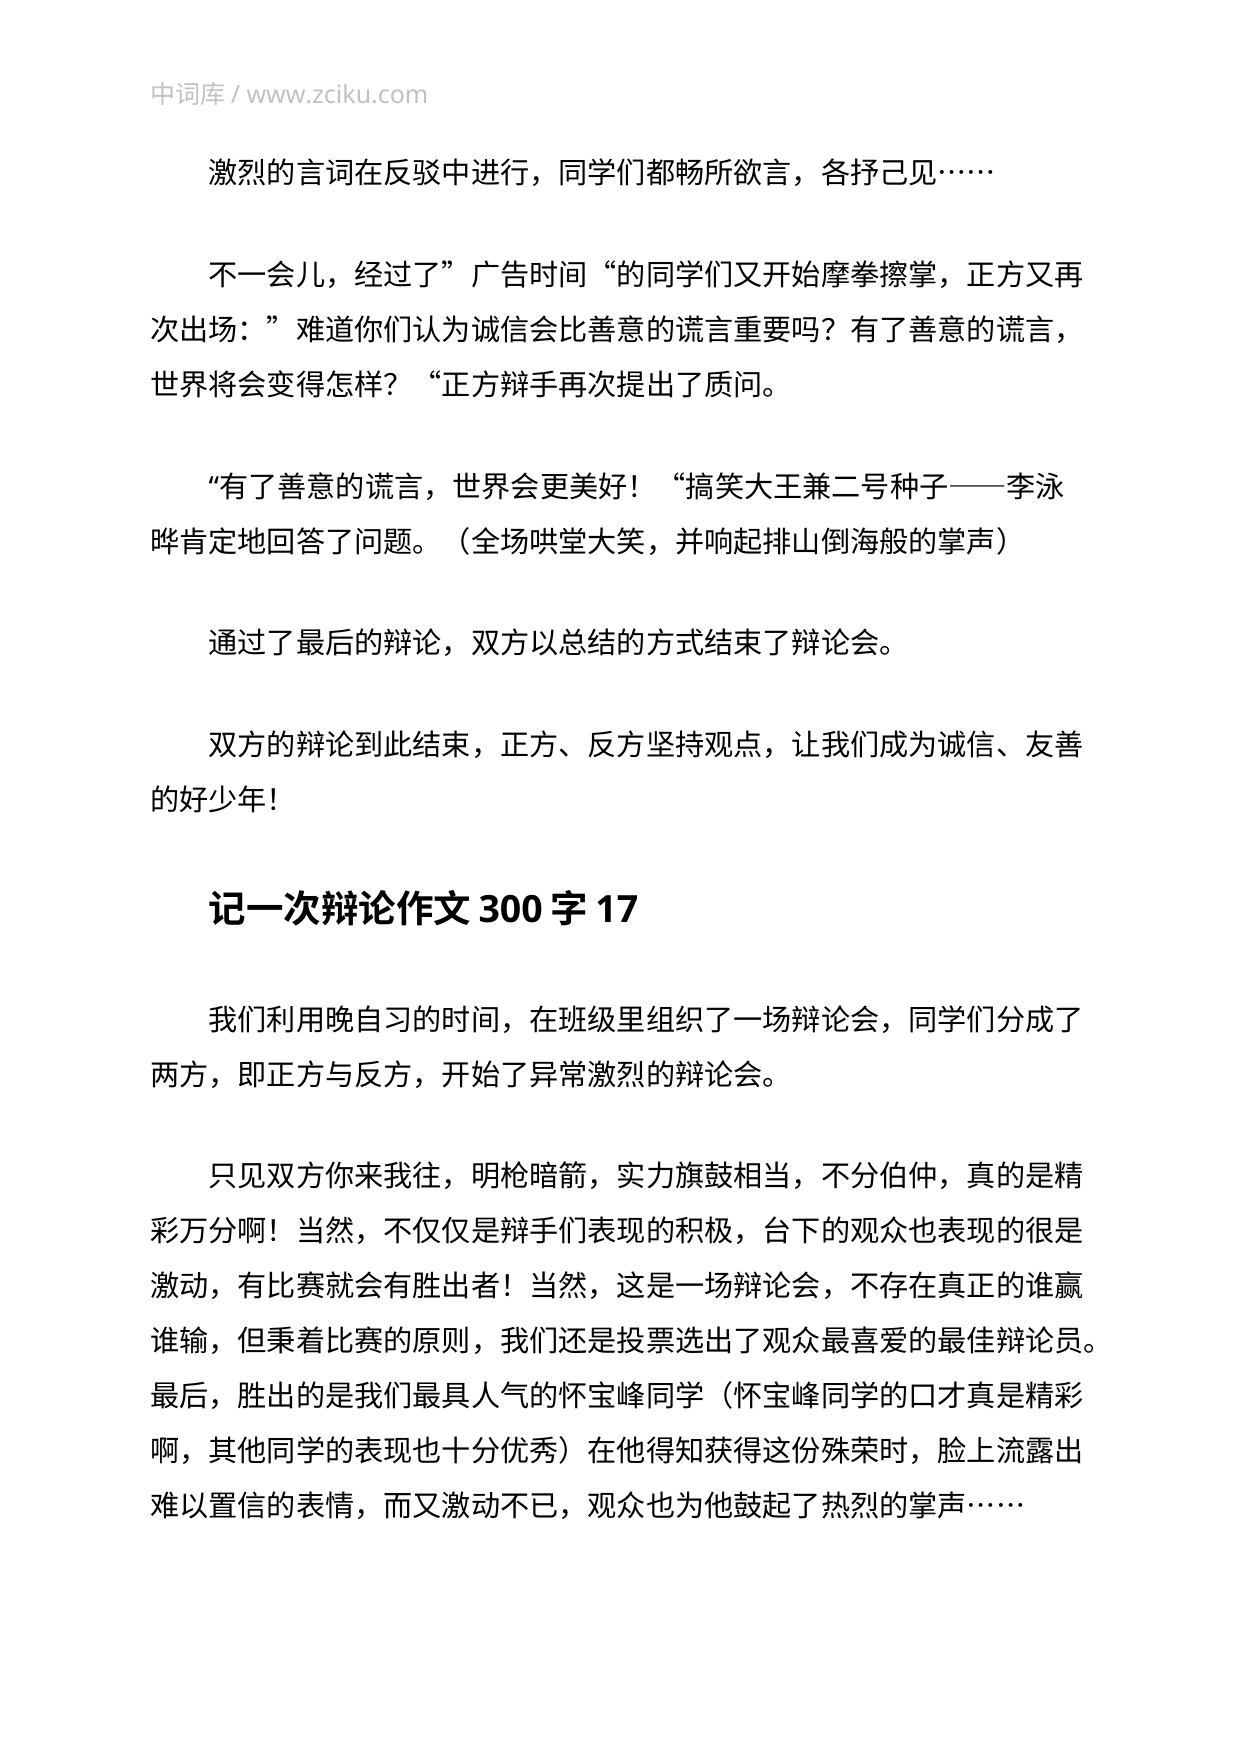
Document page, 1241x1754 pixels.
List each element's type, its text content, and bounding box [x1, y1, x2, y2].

text 通过了最后的辩论，双方以总结的方式结束了辩论会。 [150, 620, 1090, 662]
text 双方的辩论到此结束，正方、反方坚持观点，让我们成为诚信、友善的好少年！ [150, 722, 1090, 819]
text 激烈的言词在反驳中进行，同学们都畅所欲言，各抒己见…… [150, 150, 1090, 192]
text 不一会儿，经过了”广告时间“的同学们又开始摩拳擦掌，正方又再次出场：”难道你们认为诚信会比善意的谎言重要吗？有了善意的谎言，世界将会变得怎样？“正方辩手再次提出了质问。 [150, 252, 1090, 404]
text 只见双方你来我往，明枪暗箭，实力旗鼓相当，不分伯仲，真的是精彩万分啊！当然，不仅仅是辩手们表现的积极，台下的观众也表现的很是激动，有比赛就会有胜出者！当然，这是一场辩论会，不存在真正的谁赢谁输，但秉着比赛的原则，我们还是投票选出了观众最喜爱的最佳辩论员。最后，胜出的是我们最具人气的怀宝峰同学（怀宝峰同学的口才真是精彩啊，其他同学的表现也十分优秀）在他得知获得这份殊荣时，脸上流露出难以置信的表情，而又激动不已，观众也为他鼓起了热烈的掌声…… [150, 1153, 1090, 1524]
text 我们利用晚自习的时间，在班级里组织了一场辩论会，同学们分成了两方，即正方与反方，开始了异常激烈的辩论会。 [150, 996, 1090, 1093]
text 记一次辩论作文300字17 [150, 878, 1090, 933]
text “有了善意的谎言，世界会更美好！“搞笑大王兼二号种子——李泳晔肯定地回答了问题。（全场哄堂大笑，并响起排山倒海般的掌声） [150, 463, 1090, 561]
